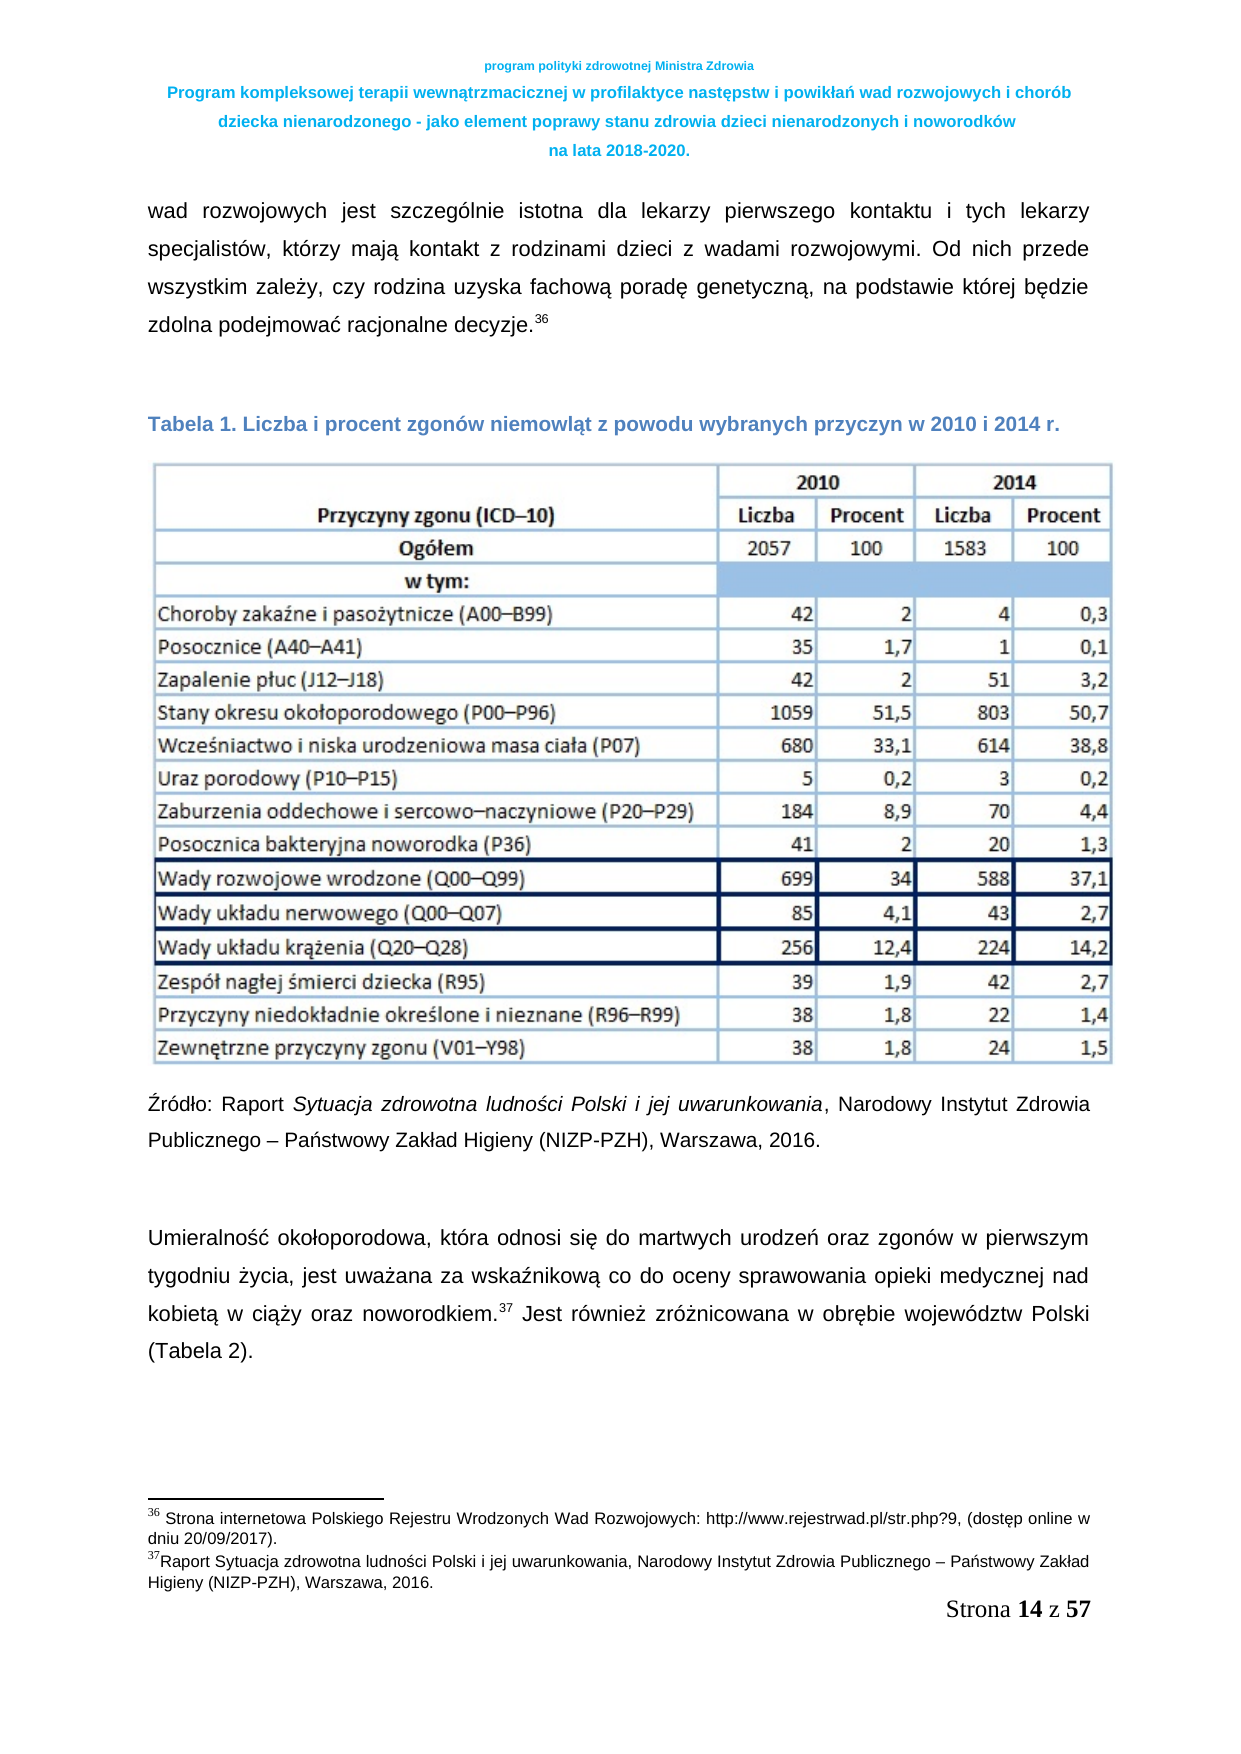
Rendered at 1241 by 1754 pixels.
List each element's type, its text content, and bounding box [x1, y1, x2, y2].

text Źródło: Raport Sytuacja zdrowotna ludności Polski i jej uwarunkowania, Narodowy Instytut Zdrowia Publicznego – Państwowy Zakład Higieny (NIZP-PZH), Warszawa, 2016. [148, 1092, 1091, 1152]
text Tabela 1. Liczba i procent zgonów niemowląt z powodu wybranych przyczyn w 2010 i 2014 r. [148, 412, 1091, 436]
text Umieralność okołoporodowa, która odnosi się do martwych urodzeń oraz zgonów w pierwszym tygodniu życia, jest uważana za wskaźnikową co do oceny sprawowania opieki medycznej nad kobietą w ciąży oraz noworodkiem. Jest również zróżnicowana w obrębie województw Polski (Tabela 2). [148, 1225, 1091, 1363]
picture [147, 460, 1116, 1066]
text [148, 198, 1091, 337]
